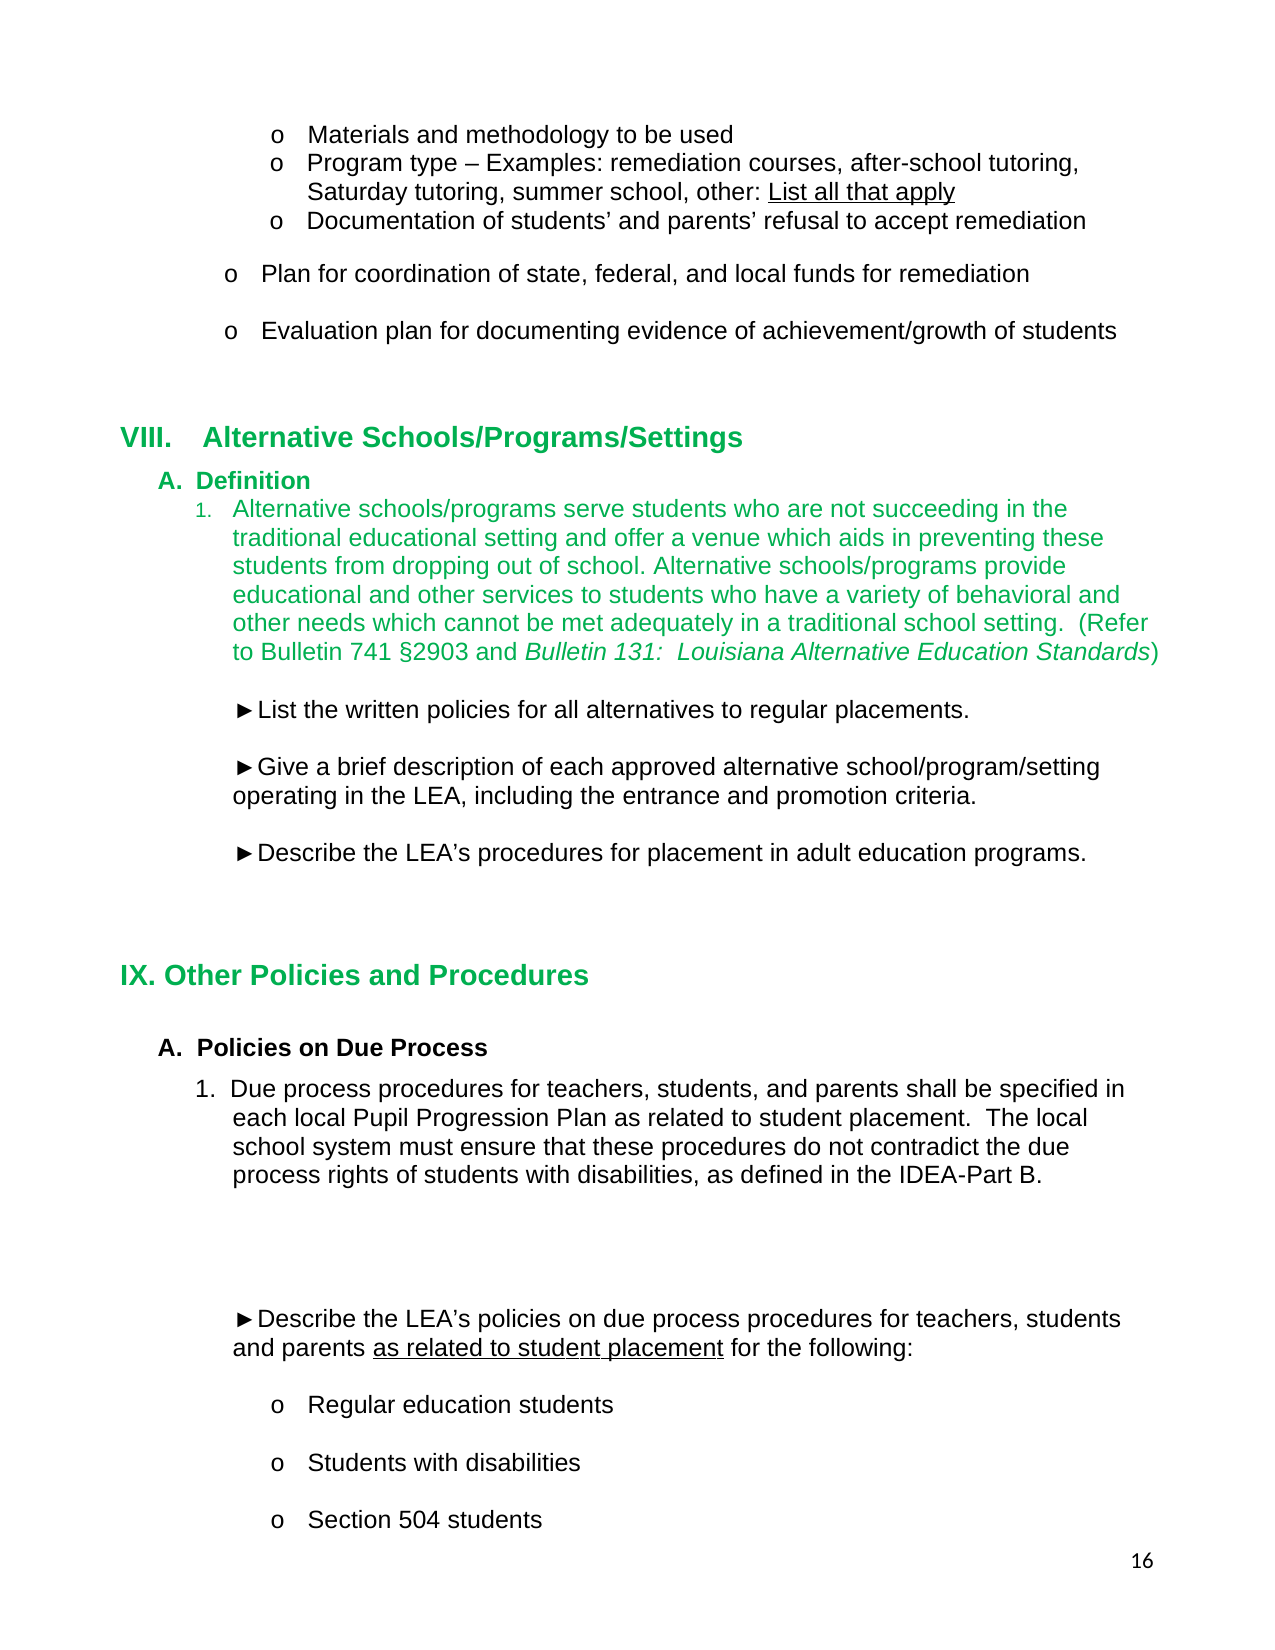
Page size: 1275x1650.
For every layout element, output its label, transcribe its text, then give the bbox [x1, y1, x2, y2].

text IX. Other Policies and Procedures [120, 958, 1169, 992]
text A. Definition [157, 466, 1169, 494]
text ►Describe the LEA’s procedures for placement in adult education programs. [232, 838, 1169, 867]
text o Program type – Examples: remediation courses, after-school tutoring, [266, 151, 1082, 179]
text o Documentation of students’ and parents’ refusal to accept remediation [266, 206, 1089, 237]
text o Regular education students [270, 1390, 1169, 1421]
text ►Give a brief description of each approved alternative school/program/setting [232, 752, 1169, 781]
text A. Policies on Due Process [157, 1033, 1169, 1062]
text o Section 504 students [270, 1505, 1169, 1536]
text o Students with disabilities [270, 1448, 1169, 1479]
text Saturday tutoring, summer school, other: List all that apply [303, 179, 958, 206]
text o Plan for coordination of state, federal, and local funds for remediation [223, 258, 1169, 289]
text 1. Alternative schools/programs serve students who are not succeeding in the traditional educational setting and offer a venue which aids in preventing these students from dropping out of school. Alternative schools/programs provide educational and other services to students who have a variety of behavioral and other needs which cannot be met adequately in a traditional school setting. (Refer to Bulletin 741 §2903 and Bulletin 131: Louisiana Alternative Education Standards) [195, 494, 1161, 666]
text ►List the written policies for all alternatives to regular placements. [232, 694, 1169, 723]
text and parents as related to student placement for the following: [232, 1333, 1169, 1361]
text operating in the LEA, including the entrance and promotion criteria. [232, 781, 1169, 809]
text o Materials and methodology to be used [270, 119, 1169, 151]
text o Evaluation plan for documenting evidence of achievement/growth of students [223, 316, 1169, 347]
text VIII. Alternative Schools/Programs/Settings [120, 420, 1169, 453]
text 1. Due process procedures for teachers, students, and parents shall be specified in each local Pupil Progression Plan as related to student placement. The local school system must ensure that these procedures do not contradict the due process rights of students with disabilities, as defined in the IDEA-Part B. [195, 1074, 1126, 1189]
text ►Describe the LEA’s policies on due process procedures for teachers, students [232, 1304, 1169, 1333]
